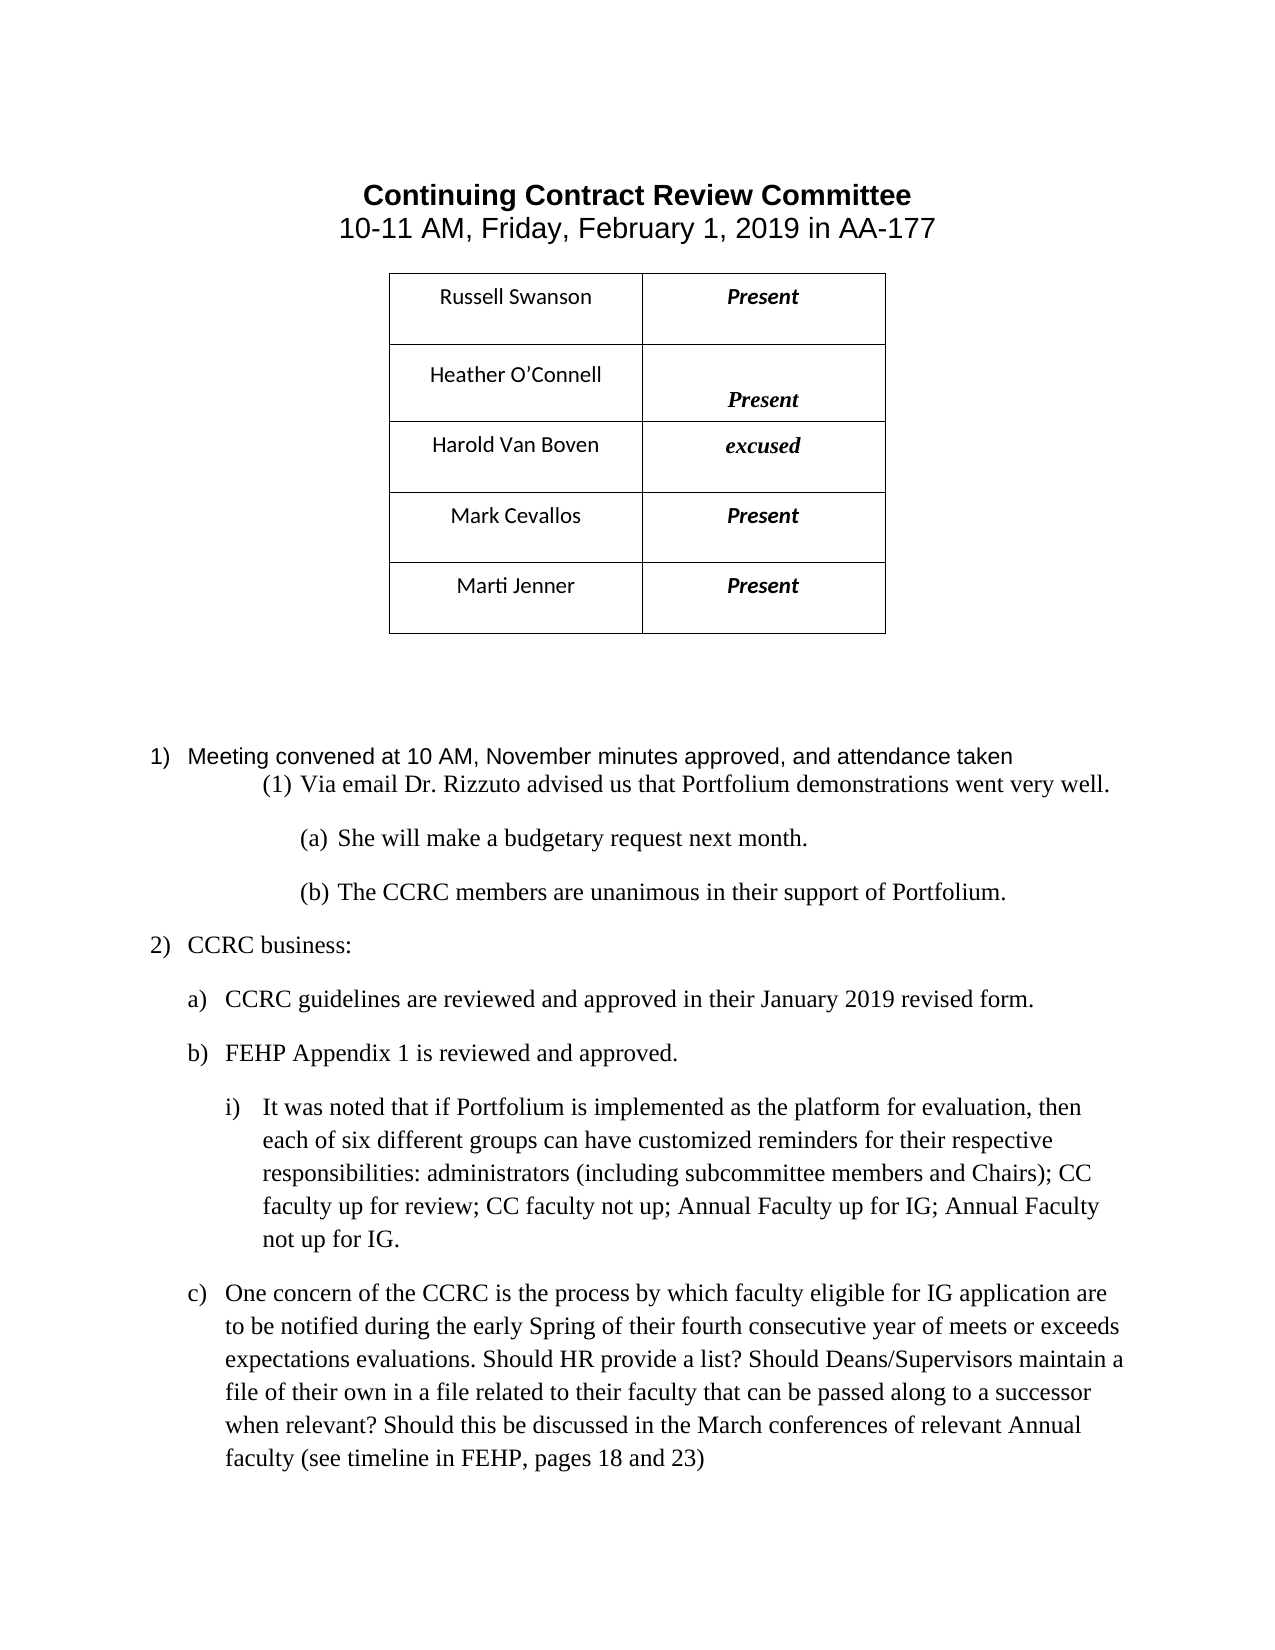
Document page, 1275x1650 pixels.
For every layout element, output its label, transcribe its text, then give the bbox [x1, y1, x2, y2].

table_cell Mark Cevallos [390, 493, 642, 562]
table_header Russell Swanson [390, 274, 642, 343]
list One concern of the CCRC is the process by which faculty eligible for IG application are to be notified during the early Spring of their fourth consecutive year of meets or exceeds expectations evaluations. Should HR provide a list? Should Deans/Supervisors maintain a file of their own in a file related to their faculty that can be passed along to a successor when relevant? Should this be discussed in the March conferences of relevant Annual faculty (see timeline in FEHP, pages 18 and 23) [187, 1278, 1125, 1472]
list FEHP Appendix 1 is reviewed and approved. [187, 1038, 1125, 1067]
table_cell Harold Van Boven [390, 422, 642, 492]
list CCRC guidelines are reviewed and approved in their January 2019 revised form. [187, 984, 1125, 1013]
list The CCRC members are unanimous in their support of Portfolium. [300, 877, 1125, 905]
list CCRC business: [150, 931, 1125, 959]
table_cell Present [643, 345, 885, 421]
table_cell Heather O’Connell [390, 345, 642, 421]
subtitle Meeting convened at 10 AM, November minutes approved, and attendance taken [150, 743, 1125, 769]
table_header Present [643, 274, 885, 343]
table_cell Marti Jenner [390, 563, 642, 632]
text 10-11 AM, Friday, February 1, 2019 in AA-177 [150, 212, 1125, 245]
list She will make a budgetary request next month. [300, 823, 1125, 852]
table_cell Present [643, 563, 885, 632]
table_cell Present [643, 493, 885, 562]
table_cell excused [643, 422, 885, 492]
list It was noted that if Portfolium is implemented as the platform for evaluation, then each of six different groups can have customized reminders for their respective responsibilities: administrators (including subcommittee members and Chairs); CC faculty up for review; CC faculty not up; Annual Faculty up for IG; Annual Faculty not up for IG. [225, 1092, 1125, 1253]
list Via email Dr. Rizzuto advised us that Portfolium demonstrations went very well. [262, 769, 1125, 798]
text Continuing Contract Review Committee [150, 178, 1125, 212]
